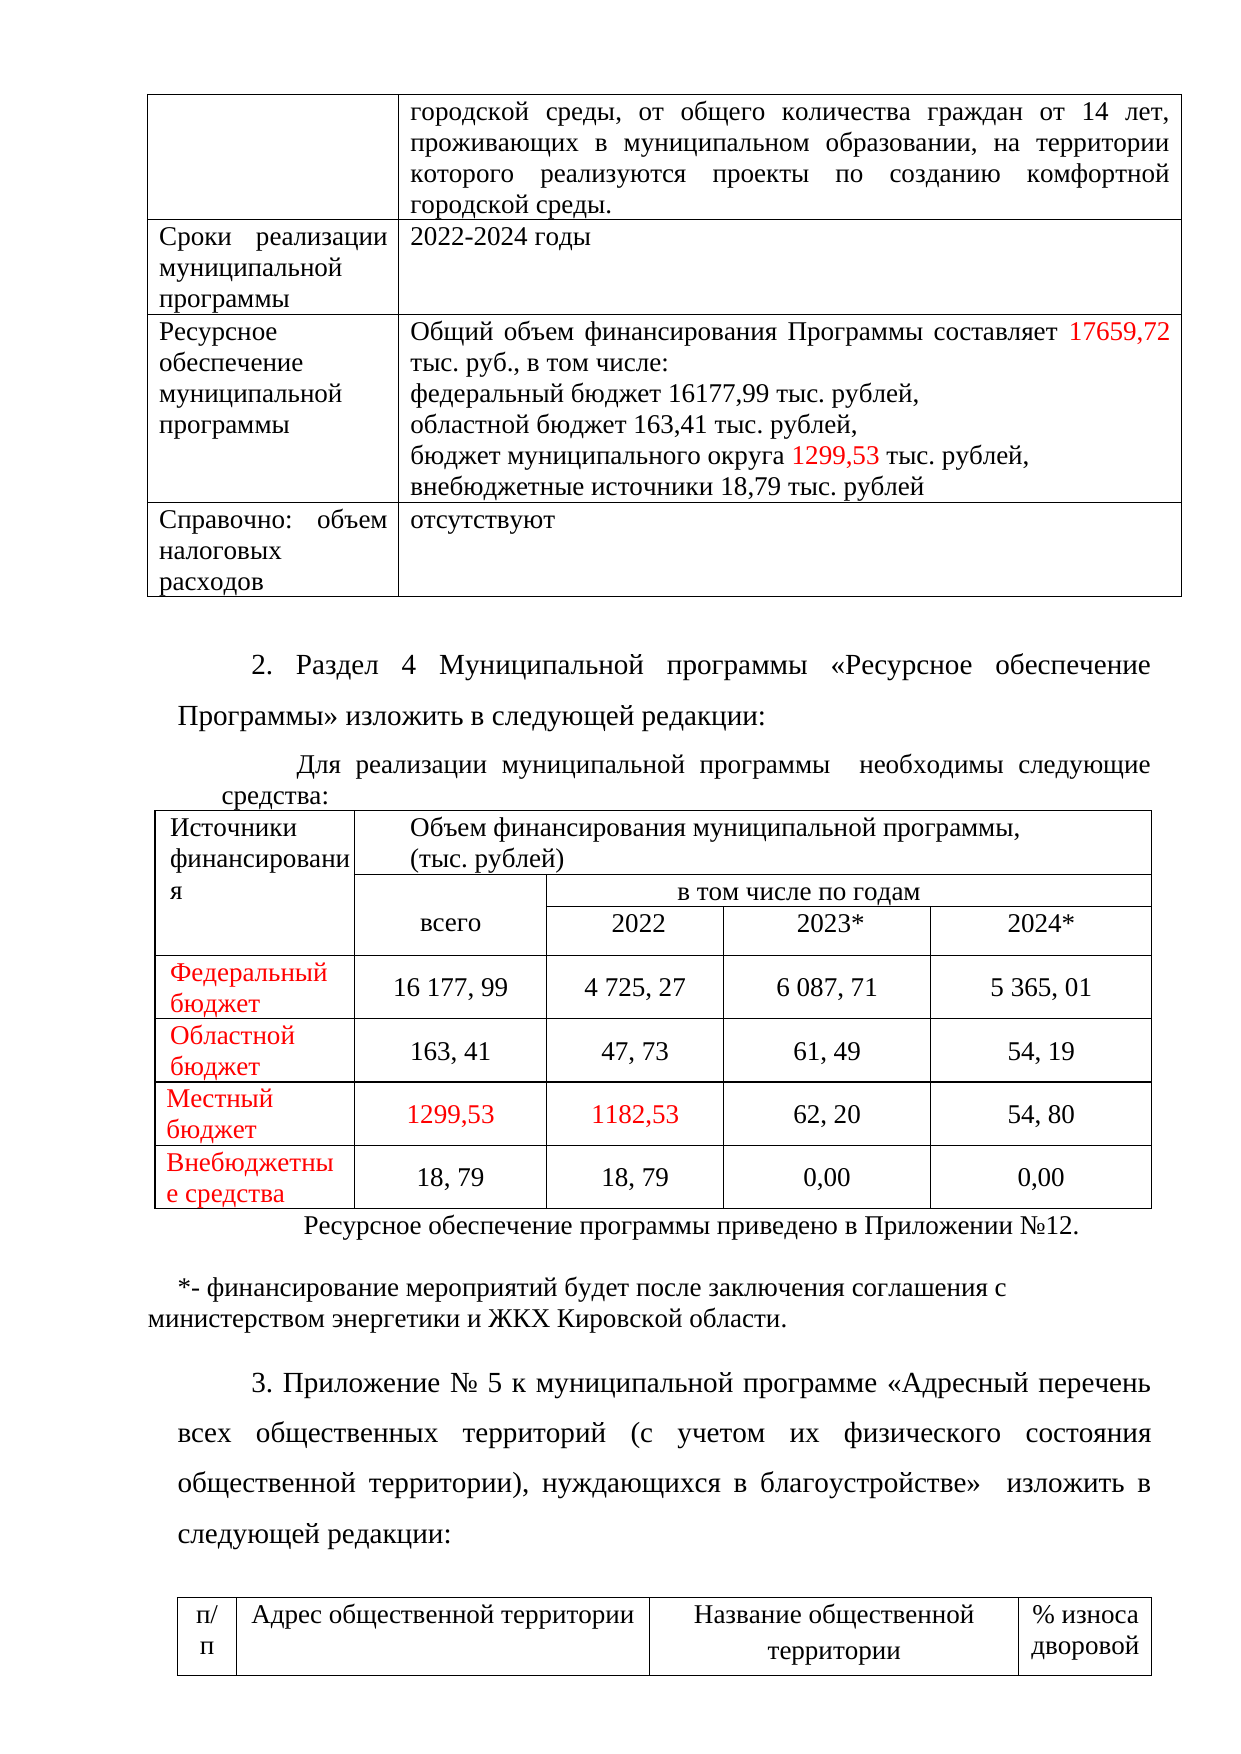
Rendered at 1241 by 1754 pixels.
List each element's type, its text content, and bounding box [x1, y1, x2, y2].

table_cell 6 087, 71 [724, 956, 930, 1018]
table_cell Ресурсное обеспечение муниципальной программы [148, 315, 398, 502]
table_cell 0,00 [724, 1146, 930, 1208]
table_cell отсутствуют [399, 503, 1181, 596]
table_cell 16 177, 99 [355, 956, 546, 1018]
table_cell Областной бюджет [156, 1019, 354, 1081]
table_cell 1299,53 [355, 1083, 546, 1145]
table_cell Сроки реализации муниципальной программы [148, 220, 398, 314]
table_header Объем финансирования муниципальной программы, (тыс. рублей) [355, 811, 1151, 874]
table_cell 0,00 [931, 1146, 1151, 1208]
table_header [650, 1598, 1018, 1675]
text 3. Приложение № 5 к муниципальной программе «Адресный перечень всех общественных территорий (с учетом их физического состояния общественной территории), нуждающихся в благоустройстве» изложить в следующей редакции: [177, 1365, 1152, 1549]
text Для реализации муниципальной программы необходимы следующие средства: [221, 748, 1152, 810]
table_cell 54, 19 [931, 1019, 1151, 1081]
table_cell 2023* [724, 907, 930, 955]
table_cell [148, 95, 398, 219]
table_cell Местный бюджет [156, 1083, 354, 1145]
table_cell Справочно: объем налоговых расходов [148, 503, 398, 596]
table_cell 18, 79 [355, 1146, 546, 1208]
text 2. Раздел 4 Муниципальной программы «Ресурсное обеспечение Программы» изложить в следующей редакции: [177, 647, 1152, 731]
table_cell 61, 49 [724, 1019, 930, 1081]
table_cell 2024* [931, 907, 1151, 955]
table_cell 4 725, 27 [547, 956, 723, 1018]
table_cell 5 365, 01 [931, 956, 1151, 1018]
text Ресурсное обеспечение программы приведено в Приложении №12. [222, 1209, 1152, 1240]
text *- финансирование мероприятий будет после заключения соглашения с министерством энергетики и ЖКХ Кировской области. [148, 1271, 1152, 1334]
table_cell в том числе по годам [547, 875, 1151, 906]
table_cell 54, 80 [931, 1083, 1151, 1145]
table_cell 47, 73 [547, 1019, 723, 1081]
table_cell 18, 79 [547, 1146, 723, 1208]
table_cell Общий объем финансирования Программы составляет 17659,72 тыс. руб., в том числе: федеральный бюджет 16177,99 тыс. рублей, областной бюджет 163,41 тыс. рублей, бюджет муниципального округа 1299,53 тыс. рублей, внебюджетные источники 18,79 тыс. рублей [399, 315, 1181, 502]
table_header п/п [178, 1598, 236, 1675]
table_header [237, 1598, 649, 1675]
table_cell 2022-2024 годы [399, 220, 1181, 314]
table_cell Внебюджетные средства [156, 1146, 354, 1208]
table_cell 62, 20 [724, 1083, 930, 1145]
table_cell 1182,53 [547, 1083, 723, 1145]
table_cell всего [355, 875, 546, 955]
table_cell 2022 [547, 907, 723, 955]
table_header Источники финансирования [156, 811, 354, 955]
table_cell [399, 95, 1181, 219]
table_cell 163, 41 [355, 1019, 546, 1081]
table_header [1019, 1598, 1151, 1675]
table_cell Федеральный бюджет [156, 956, 354, 1018]
